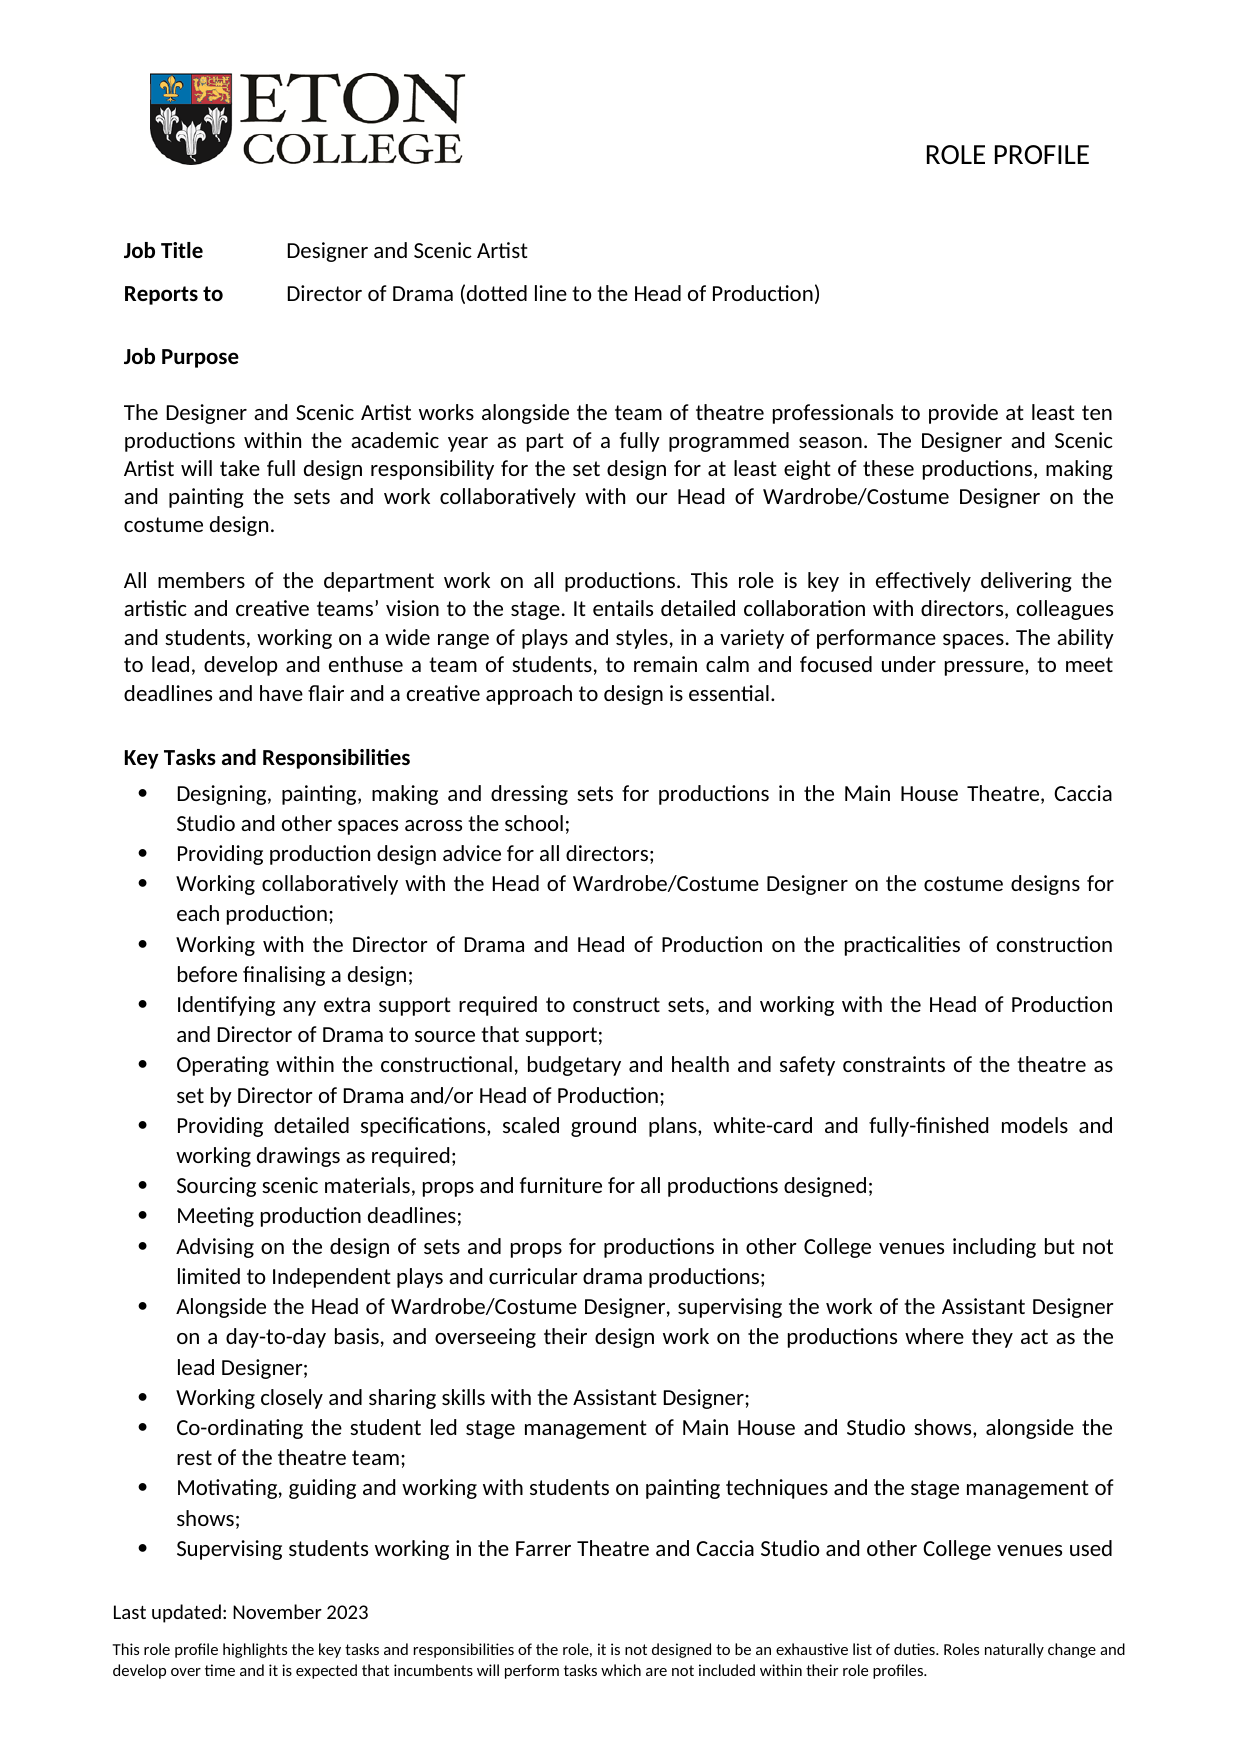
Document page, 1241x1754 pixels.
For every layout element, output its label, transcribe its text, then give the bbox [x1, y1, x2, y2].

table_header Job Purpose The Designer and Scenic Artist works alongside the team of theatre professionals to provide at least ten productions within the academic year as part of a fully programmed season. The Designer and Scenic Artist will take full design responsibility for the set design for at least eight of these productions, making and painting the sets and work collaboratively with our Head of Wardrobe/Costume Designer on the costume design. All members of the department work on all productions. This role is key in effectively delivering the artistic and creative teams’ vision to the stage. It entails detailed collaboration with directors, colleagues and students, working on a wide range of plays and styles, in a variety of performance spaces. The ability to lead, develop and enthuse a team of students, to remain calm and focused under pressure, to meet deadlines and have flair and a creative approach to design is essential. [113, 343, 1127, 735]
table_cell Director of Drama (dotted line to the Head of Production) [275, 273, 1127, 314]
table_header Job Title [113, 229, 275, 273]
table_header Designer and Scenic Artist [275, 229, 1127, 273]
picture [150, 73, 466, 165]
table_cell Reports to [113, 273, 275, 314]
table_cell Key Tasks and Responsibilities [113, 735, 1127, 779]
